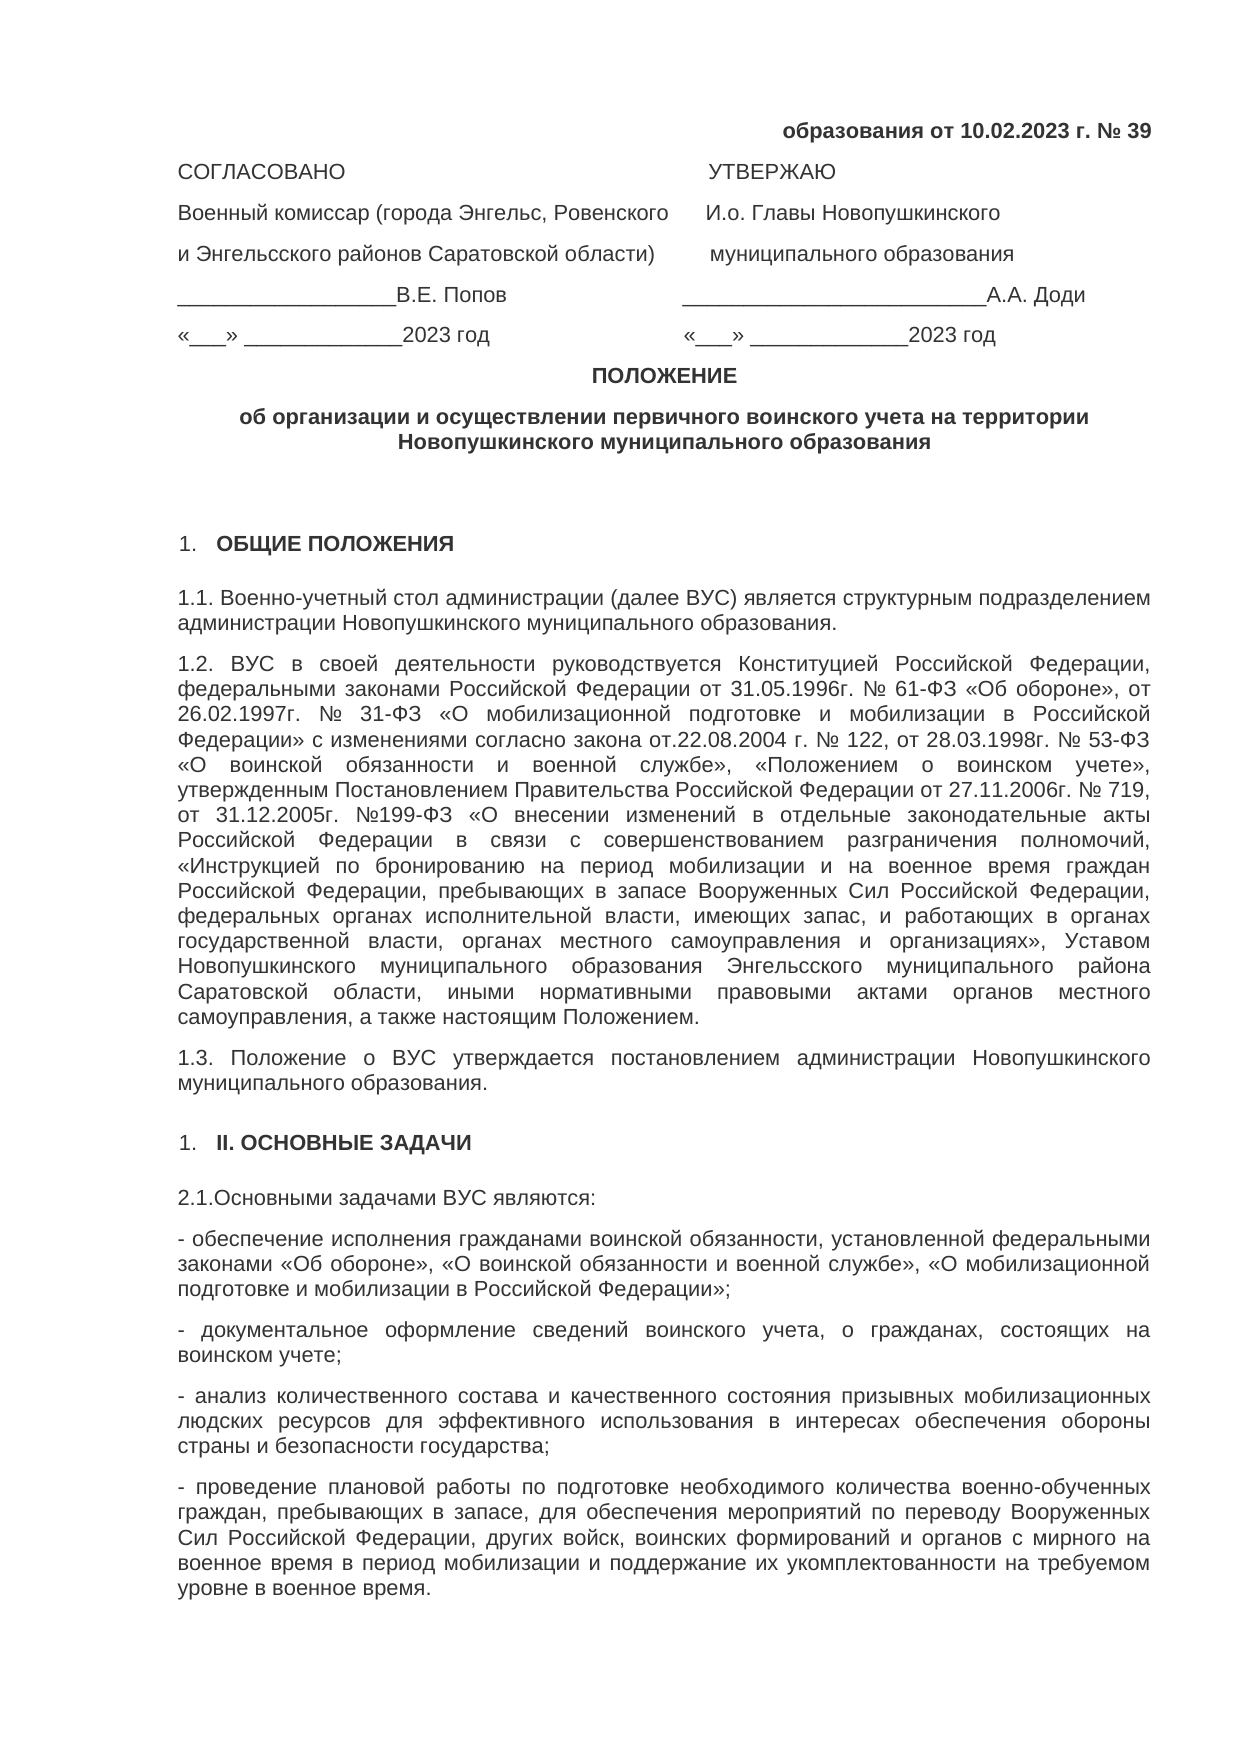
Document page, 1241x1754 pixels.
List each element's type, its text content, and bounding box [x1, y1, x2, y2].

text и Энгельсского районов Саратовской области) муниципального образования [177, 241, 1152, 266]
text образования от 10.02.2023 г. № 39 [177, 118, 1152, 143]
text - анализ количественного состава и качественного состояния призывных мобилизационных людских ресурсов для эффективного использования в интересах обеспечения обороны страны и безопасности государства; [177, 1383, 1152, 1458]
list ОБЩИЕ ПОЛОЖЕНИЯ [179, 524, 1152, 556]
text СОГЛАСОВАНО УТВЕРЖАЮ [177, 159, 1152, 184]
text 1.1. Военно-учетный стол администрации (далее ВУС) является структурным подразделением администрации Новопушкинского муниципального образования. [177, 585, 1152, 635]
list II. ОСНОВНЫЕ ЗАДАЧИ [179, 1124, 1152, 1155]
text 2.1.Основными задачами ВУС являются: [177, 1184, 1152, 1210]
text - обеспечение исполнения гражданами воинской обязанности, установленной федеральными законами «Об обороне», «О воинской обязанности и военной службе», «О мобилизационной подготовке и мобилизации в Российской Федерации»; [177, 1225, 1152, 1301]
text 1.3. Положение о ВУС утверждается постановлением администрации Новопушкинского муниципального образования. [177, 1044, 1152, 1095]
text __________________В.Е. Попов _________________________А.А. Доди [177, 281, 1152, 307]
text Военный комиссар (города Энгельс, Ровенского И.о. Главы Новопушкинского [177, 200, 1152, 225]
text - проведение плановой работы по подготовке необходимого количества военно-обученных граждан, пребывающих в запасе, для обеспечения мероприятий по переводу Вооруженных Сил Российской Федерации, других войск, воинских формирований и органов с мирного на военное время в период мобилизации и поддержание их укомплектованности на требуемом уровне в военное время. [177, 1474, 1152, 1600]
text об организации и осуществлении первичного воинского учета на территории Новопушкинского муниципального образования [177, 404, 1152, 454]
text 1.2. ВУС в своей деятельности руководствуется Конституцией Российской Федерации, федеральными законами Российской Федерации от 31.05.1996г. № 61-ФЗ «Об обороне», от 26.02.1997г. № 31-ФЗ «О мобилизационной подготовке и мобилизации в Российской Федерации» с изменениями согласно закона от.22.08.2004 г. № 122, от 28.03.1998г. № 53-ФЗ «О воинской обязанности и военной службе», «Положением о воинском учете», утвержденным Постановлением Правительства Российской Федерации от 27.11.2006г. № 719, от 31.12.2005г. №199-ФЗ «О внесении изменений в отдельные законодательные акты Российской Федерации в связи с совершенствованием разграничения полномочий, «Инструкцией по бронированию на период мобилизации и на военное время граждан Российской Федерации, пребывающих в запасе Вооруженных Сил Российской Федерации, федеральных органах исполнительной власти, имеющих запас, и работающих в органах государственной власти, органах местного самоуправления и организациях», Уставом Новопушкинского муниципального образования Энгельсского муниципального района Саратовской области, иными нормативными правовыми актами органов местного самоуправления, а также настоящим Положением. [177, 651, 1152, 1029]
text - документальное оформление сведений воинского учета, о гражданах, состоящих на воинском учете; [177, 1317, 1152, 1367]
text ПОЛОЖЕНИЕ [177, 363, 1152, 388]
text «___» _____________2023 год «___» _____________2023 год [177, 322, 1152, 347]
